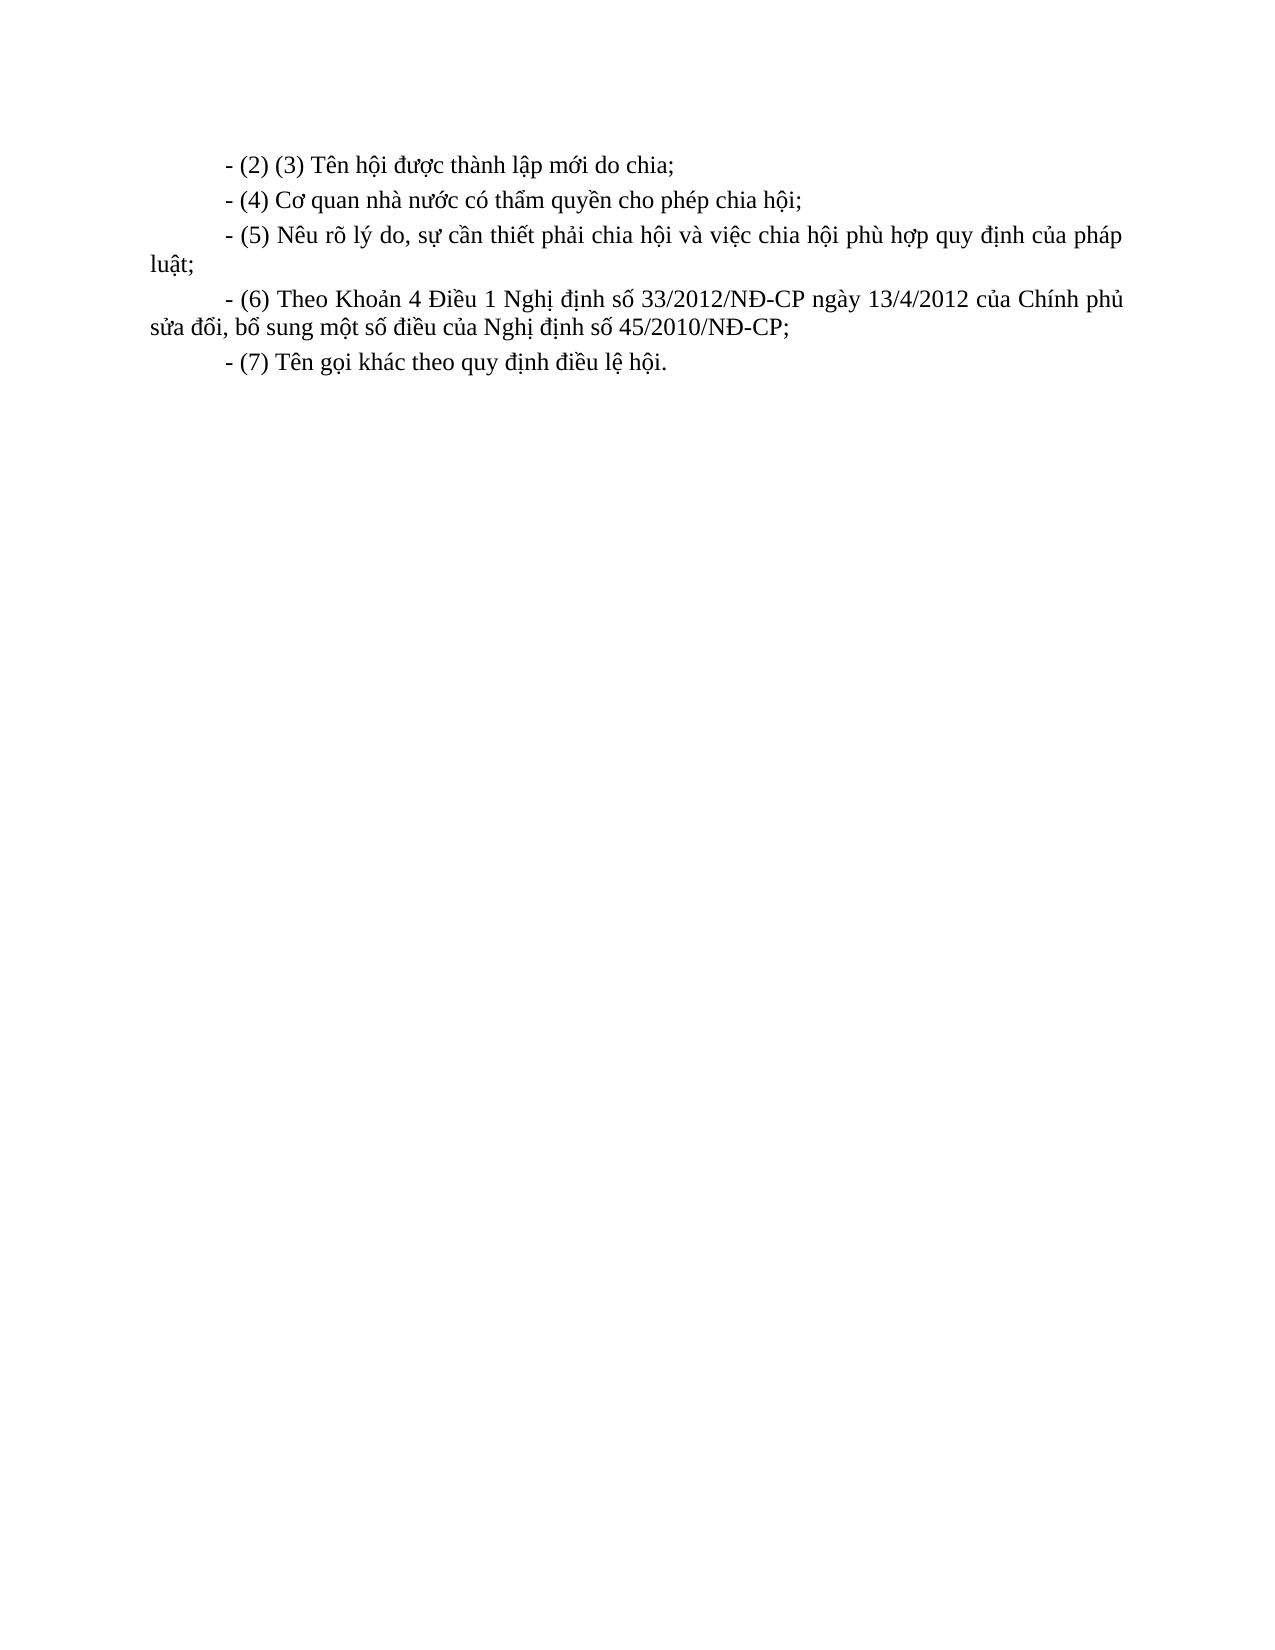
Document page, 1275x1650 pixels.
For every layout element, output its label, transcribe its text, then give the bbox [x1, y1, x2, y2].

text - (5) Nêu rõ lý do, sự cần thiết phải chia hội và việc chia hội phù hợp quy định của pháp luật; [150, 220, 1125, 277]
text - (2) (3) Tên hội được thành lập mới do chia; [150, 150, 1125, 179]
text - (6) Theo Khoản 4 Điều 1 Nghị định số 33/2012/NĐ-CP ngày 13/4/2012 của Chính phủ sửa đổi, bổ sung một số điều của Nghị định số 45/2010/NĐ-CP; [150, 284, 1125, 341]
text - (4) Cơ quan nhà nước có thẩm quyền cho phép chia hội; [150, 185, 1125, 214]
text - (7) Tên gọi khác theo quy định điều lệ hội. [150, 347, 1125, 376]
